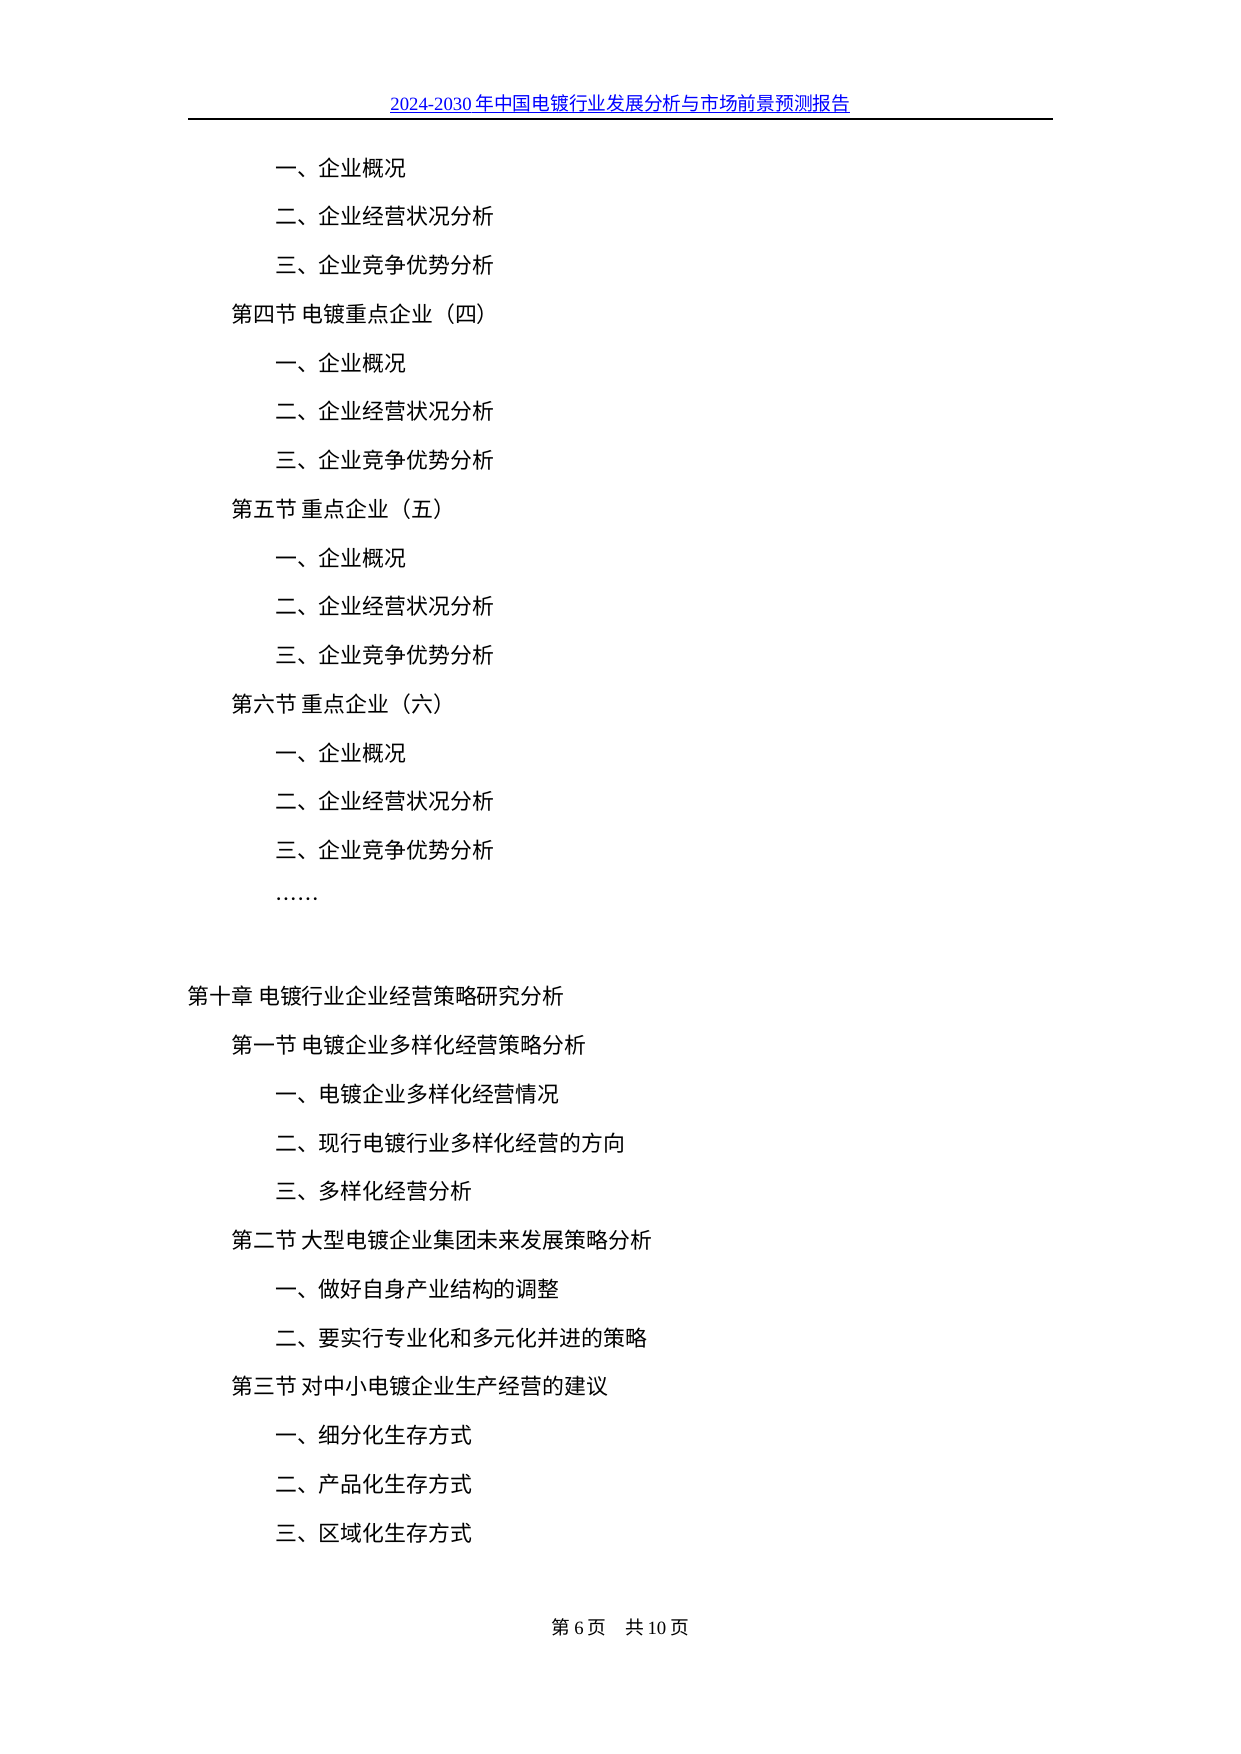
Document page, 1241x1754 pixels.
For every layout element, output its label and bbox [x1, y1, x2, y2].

text [187, 150, 1053, 1548]
